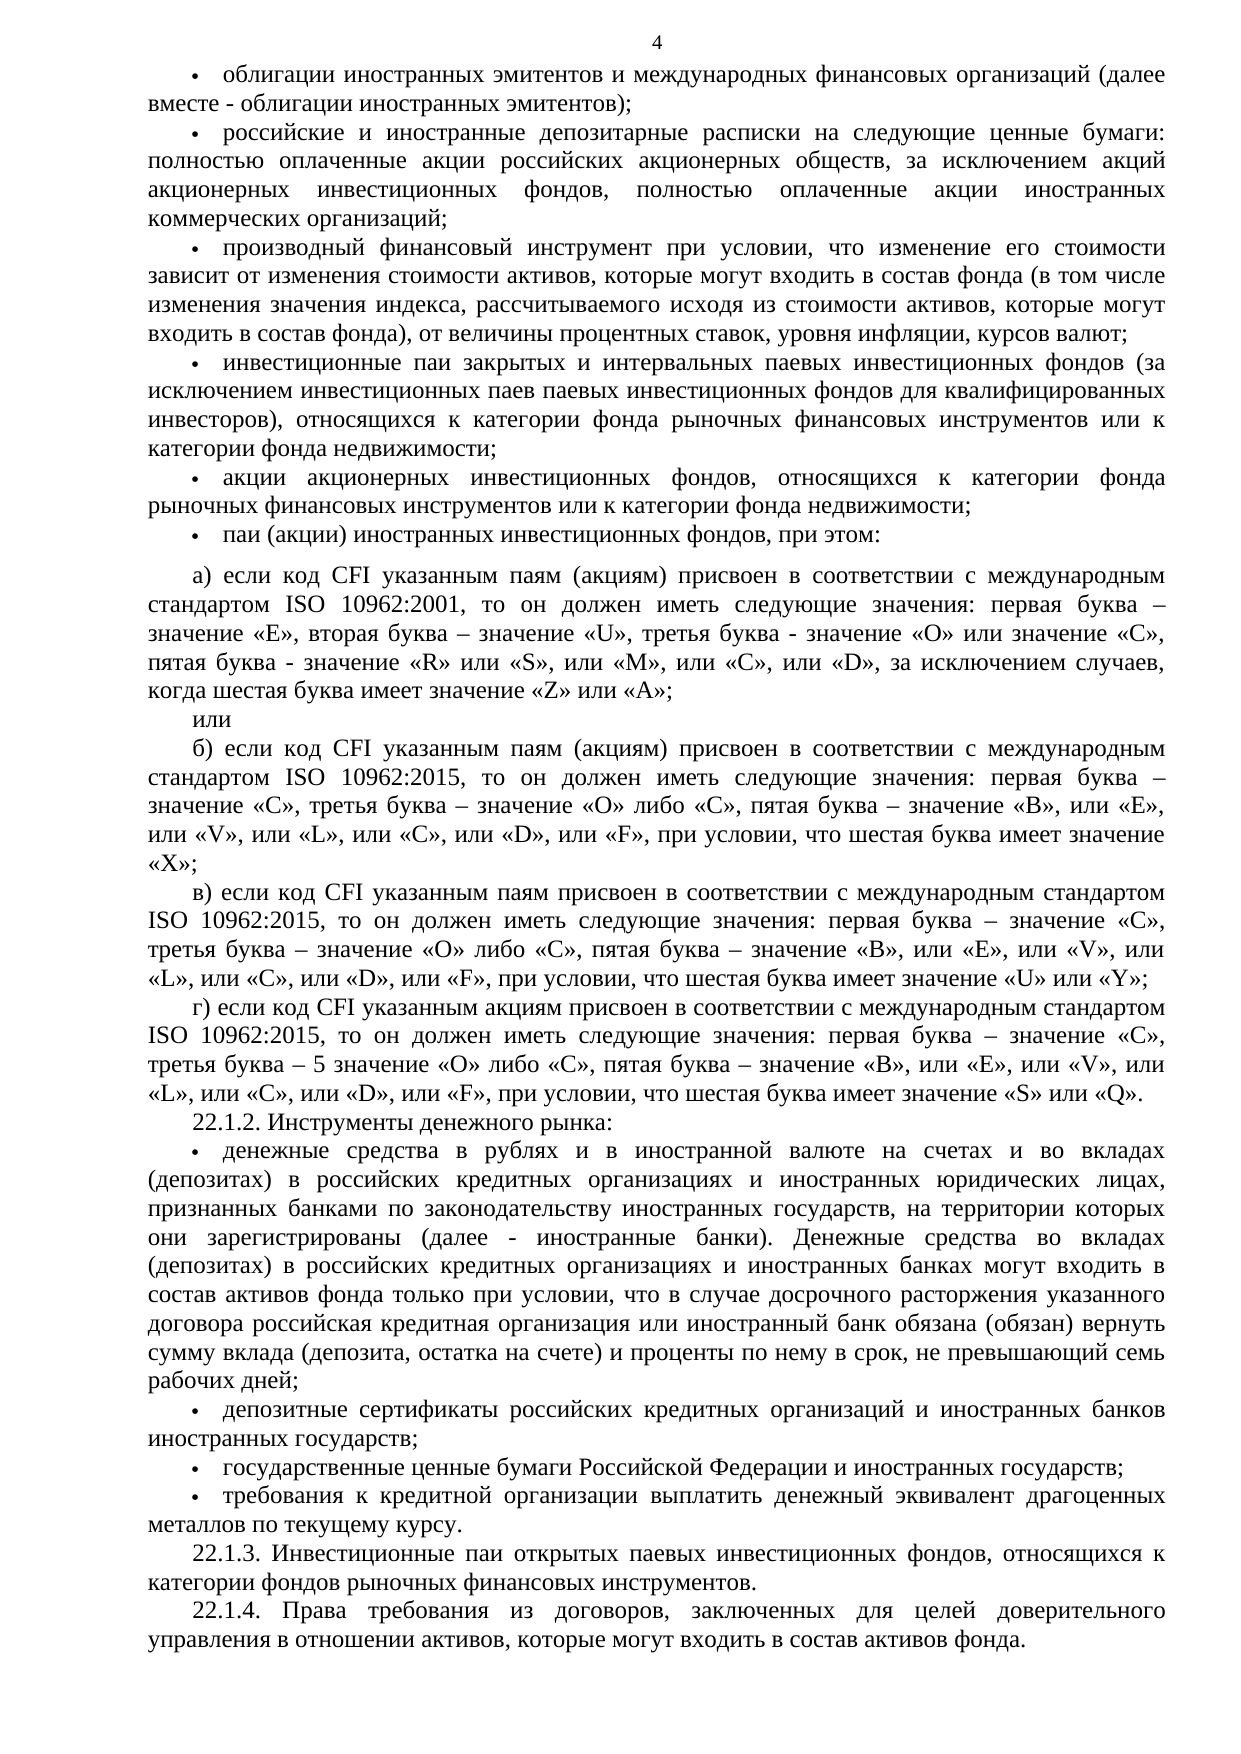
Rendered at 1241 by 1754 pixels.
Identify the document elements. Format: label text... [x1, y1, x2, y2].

list денежные средства в рублях и в иностранной валюте на счетах и во вкладах (депозитах) в российских кредитных организациях и иностранных юридических лицах, признанных банками по законодательству иностранных государств, на территории которых они зарегистрированы (далее - иностранные банки). Денежные средства во вкладах (депозитах) в российских кредитных организациях и иностранных банках могут входить в состав активов фонда только при условии, что в случае досрочного расторжения указанного договора российская кредитная организация или иностранный банк обязана (обязан) вернуть сумму вклада (депозита, остатка на счете) и проценты по нему в срок, не превышающий семь рабочих дней; [148, 1135, 1166, 1394]
list требования к кредитной организации выплатить денежный эквивалент драгоценных металлов по текущему курсу. [148, 1480, 1166, 1538]
text а) если код CFI указанным паям (акциям) присвоен в соответствии с международным стандартом ISO 10962:2001, то он должен иметь следующие значения: первая буква – значение «Е», вторая буква – значение «U», третья буква - значение «O» или значение «С», пятая буква - значение «R» или «S», или «М», или «С», или «D», за исключением случаев, когда шестая буква имеет значение «Z» или «A»; [148, 560, 1166, 704]
list акции акционерных инвестиционных фондов, относящихся к категории фонда рыночных финансовых инструментов или к категории фонда недвижимости; [148, 462, 1166, 519]
text 22.1.4. Права требования из договоров, заключенных для целей доверительного управления в отношении активов, которые могут входить в состав активов фонда. [148, 1595, 1166, 1653]
text 22.1.2. Инструменты денежного рынка: [148, 1107, 1166, 1135]
list российские и иностранные депозитарные расписки на следующие ценные бумаги: полностью оплаченные акции российских акционерных обществ, за исключением акций акционерных инвестиционных фондов, полностью оплаченные акции иностранных коммерческих организаций; [148, 117, 1166, 232]
list паи (акции) иностранных инвестиционных фондов, при этом: [148, 519, 1166, 548]
text г) если код CFI указанным акциям присвоен в соответствии с международным стандартом ISO 10962:2015, то он должен иметь следующие значения: первая буква – значение «С», третья буква – 5 значение «О» либо «C», пятая буква – значение «B», или «Е», или «V», или «L», или «С», или «D», или «F», при условии, что шестая буква имеет значение «S» или «Q». [148, 992, 1166, 1107]
text б) если код CFI указанным паям (акциям) присвоен в соответствии с международным стандартом ISO 10962:2015, то он должен иметь следующие значения: первая буква – значение «С», третья буква – значение «О» либо «C», пятая буква – значение «B», или «Е», или «V», или «L», или «С», или «D», или «F», при условии, что шестая буква имеет значение «X»; [148, 733, 1166, 877]
list инвестиционные паи закрытых и интервальных паевых инвестиционных фондов (за исключением инвестиционных паев паевых инвестиционных фондов для квалифицированных инвесторов), относящихся к категории фонда рыночных финансовых инструментов или к категории фонда недвижимости; [148, 347, 1166, 462]
list производный финансовый инструмент при условии, что изменение его стоимости зависит от изменения стоимости активов, которые могут входить в состав фонда (в том числе изменения значения индекса, рассчитываемого исходя из стоимости активов, которые могут входить в состав фонда), от величины процентных ставок, уровня инфляции, курсов валют; [148, 232, 1166, 347]
text или [148, 704, 1166, 733]
text в) если код CFI указанным паям присвоен в соответствии с международным стандартом ISO 10962:2015, то он должен иметь следующие значения: первая буква – значение «С», третья буква – значение «О» либо «C», пятая буква – значение «B», или «Е», или «V», или «L», или «С», или «D», или «F», при условии, что шестая буква имеет значение «U» или «Y»; [148, 877, 1166, 992]
text 22.1.3. Инвестиционные паи открытых паевых инвестиционных фондов, относящихся к категории фондов рыночных финансовых инструментов. [148, 1538, 1166, 1595]
list облигации иностранных эмитентов и международных финансовых организаций (далее вместе - облигации иностранных эмитентов); [148, 59, 1166, 117]
list депозитные сертификаты российских кредитных организаций и иностранных банков иностранных государств; [148, 1394, 1166, 1452]
list государственные ценные бумаги Российской Федерации и иностранных государств; [148, 1452, 1166, 1480]
